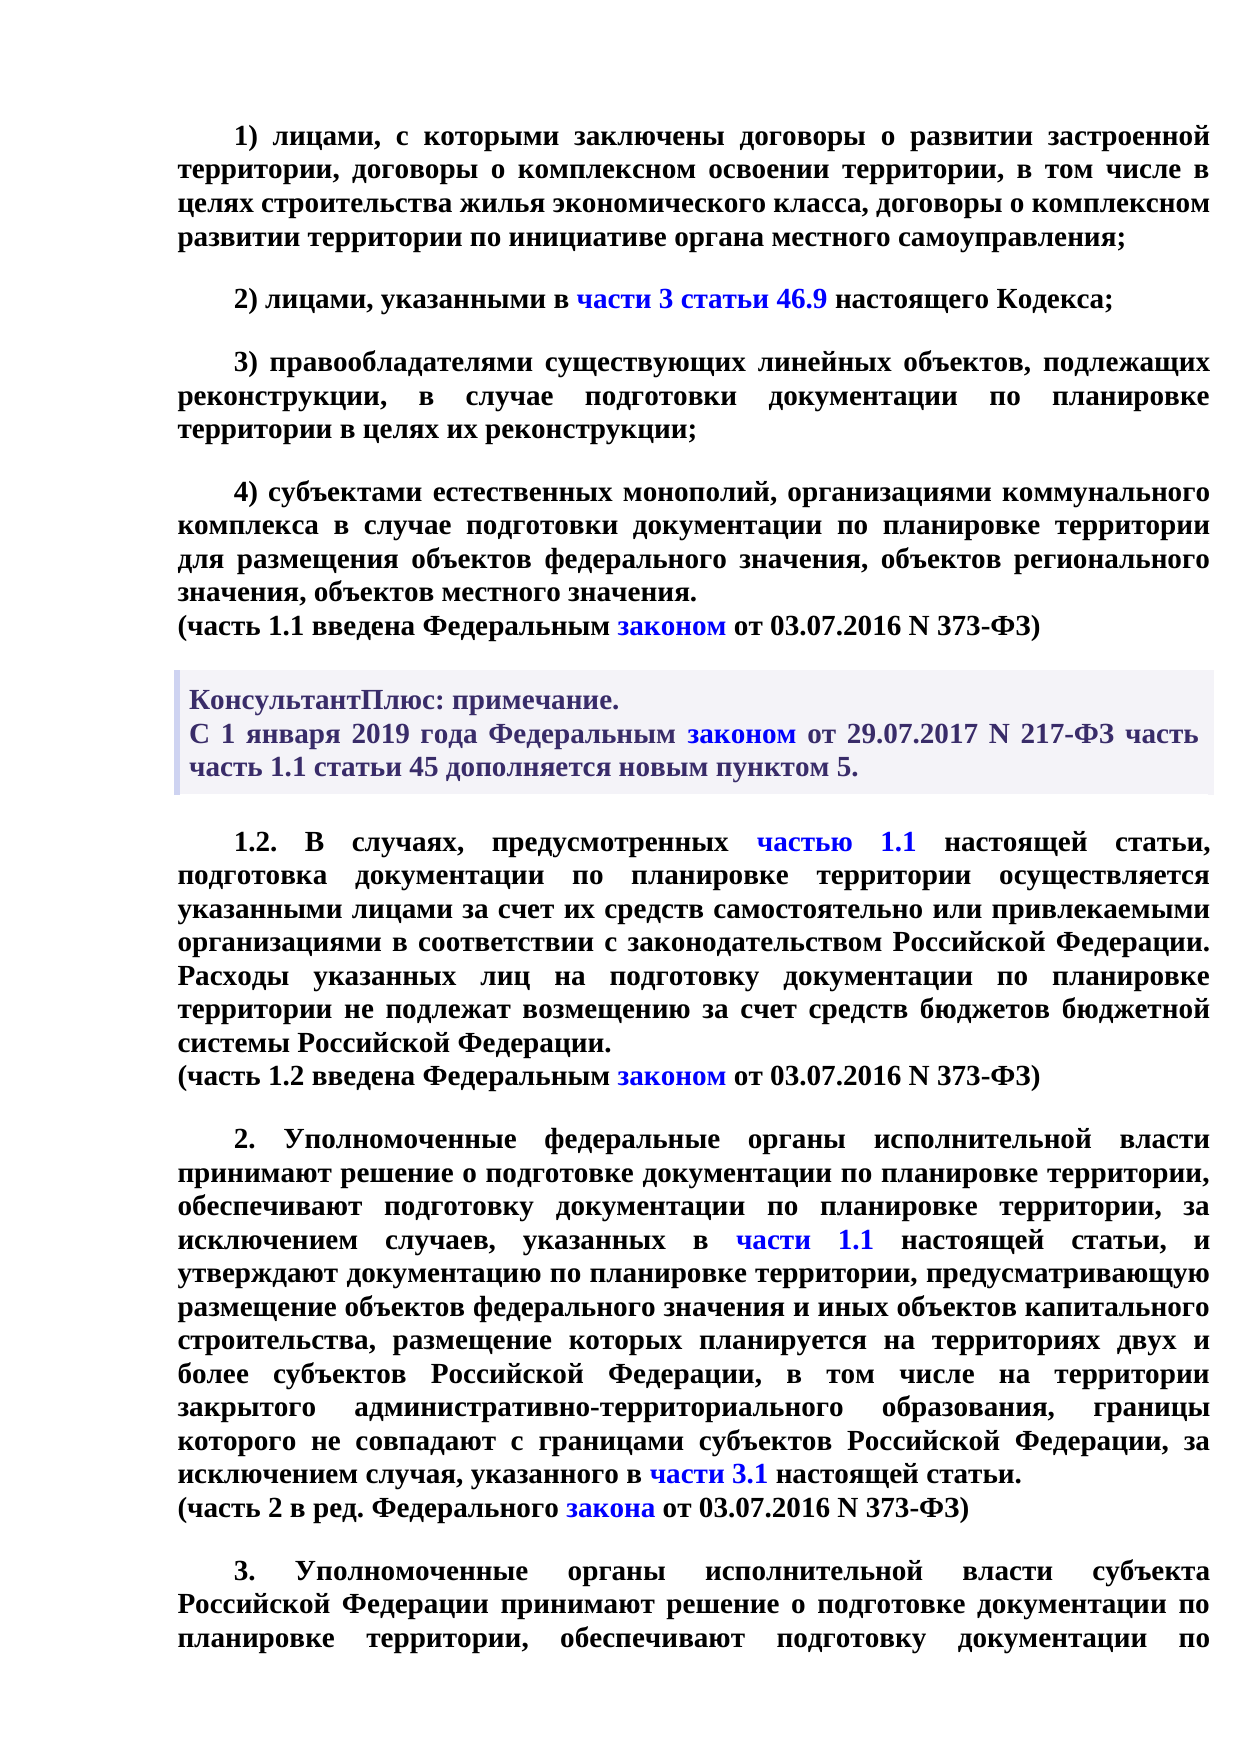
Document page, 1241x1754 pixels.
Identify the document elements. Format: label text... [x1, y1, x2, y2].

text 4) субъектами естественных монополий, организациями коммунального комплекса в случае подготовки документации по планировке территории для размещения объектов федерального значения, объектов регионального значения, объектов местного значения. [177, 474, 1211, 608]
text (часть 1.1 введена Федеральным законом от 03.07.2016 N 373-ФЗ) [177, 608, 1211, 642]
table_header КонсультантПлюс: примечание. С 1 января 2019 года Федеральным законом от 29.07.2017 N 217-ФЗ часть часть 1.1 статьи 45 дополняется новым пунктом 5. [180, 670, 1208, 794]
text 3) правообладателями существующих линейных объектов, подлежащих реконструкции, в случае подготовки документации по планировке территории в целях их реконструкции; [177, 344, 1211, 445]
text 2. Уполномоченные федеральные органы исполнительной власти принимают решение о подготовке документации по планировке территории, обеспечивают подготовку документации по планировке территории, за исключением случаев, указанных в части 1.1 настоящей статьи, и утверждают документацию по планировке территории, предусматривающую размещение объектов федерального значения и иных объектов капитального строительства, размещение которых планируется на территориях двух и более субъектов Российской Федерации, в том числе на территории закрытого административно-территориального образования, границы которого не совпадают с границами субъектов Российской Федерации, за исключением случая, указанного в части 3.1 настоящей статьи. [177, 1121, 1211, 1490]
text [177, 1553, 1211, 1653]
text 1.2. В случаях, предусмотренных частью 1.1 настоящей статьи, подготовка документации по планировке территории осуществляется указанными лицами за счет их средств самостоятельно или привлекаемыми организациями в соответствии с законодательством Российской Федерации. Расходы указанных лиц на подготовку документации по планировке территории не подлежат возмещению за счет средств бюджетов бюджетной системы Российской Федерации. [177, 824, 1211, 1058]
text (часть 2 в ред. Федерального закона от 03.07.2016 N 373-ФЗ) [177, 1490, 1211, 1524]
text 2) лицами, указанными в части 3 статьи 46.9 настоящего Кодекса; [177, 281, 1211, 315]
text 1) лицами, с которыми заключены договоры о развитии застроенной территории, договоры о комплексном освоении территории, в том числе в целях строительства жилья экономического класса, договоры о комплексном развитии территории по инициативе органа местного самоуправления; [177, 118, 1211, 252]
text (часть 1.2 введена Федеральным законом от 03.07.2016 N 373-ФЗ) [177, 1058, 1211, 1092]
